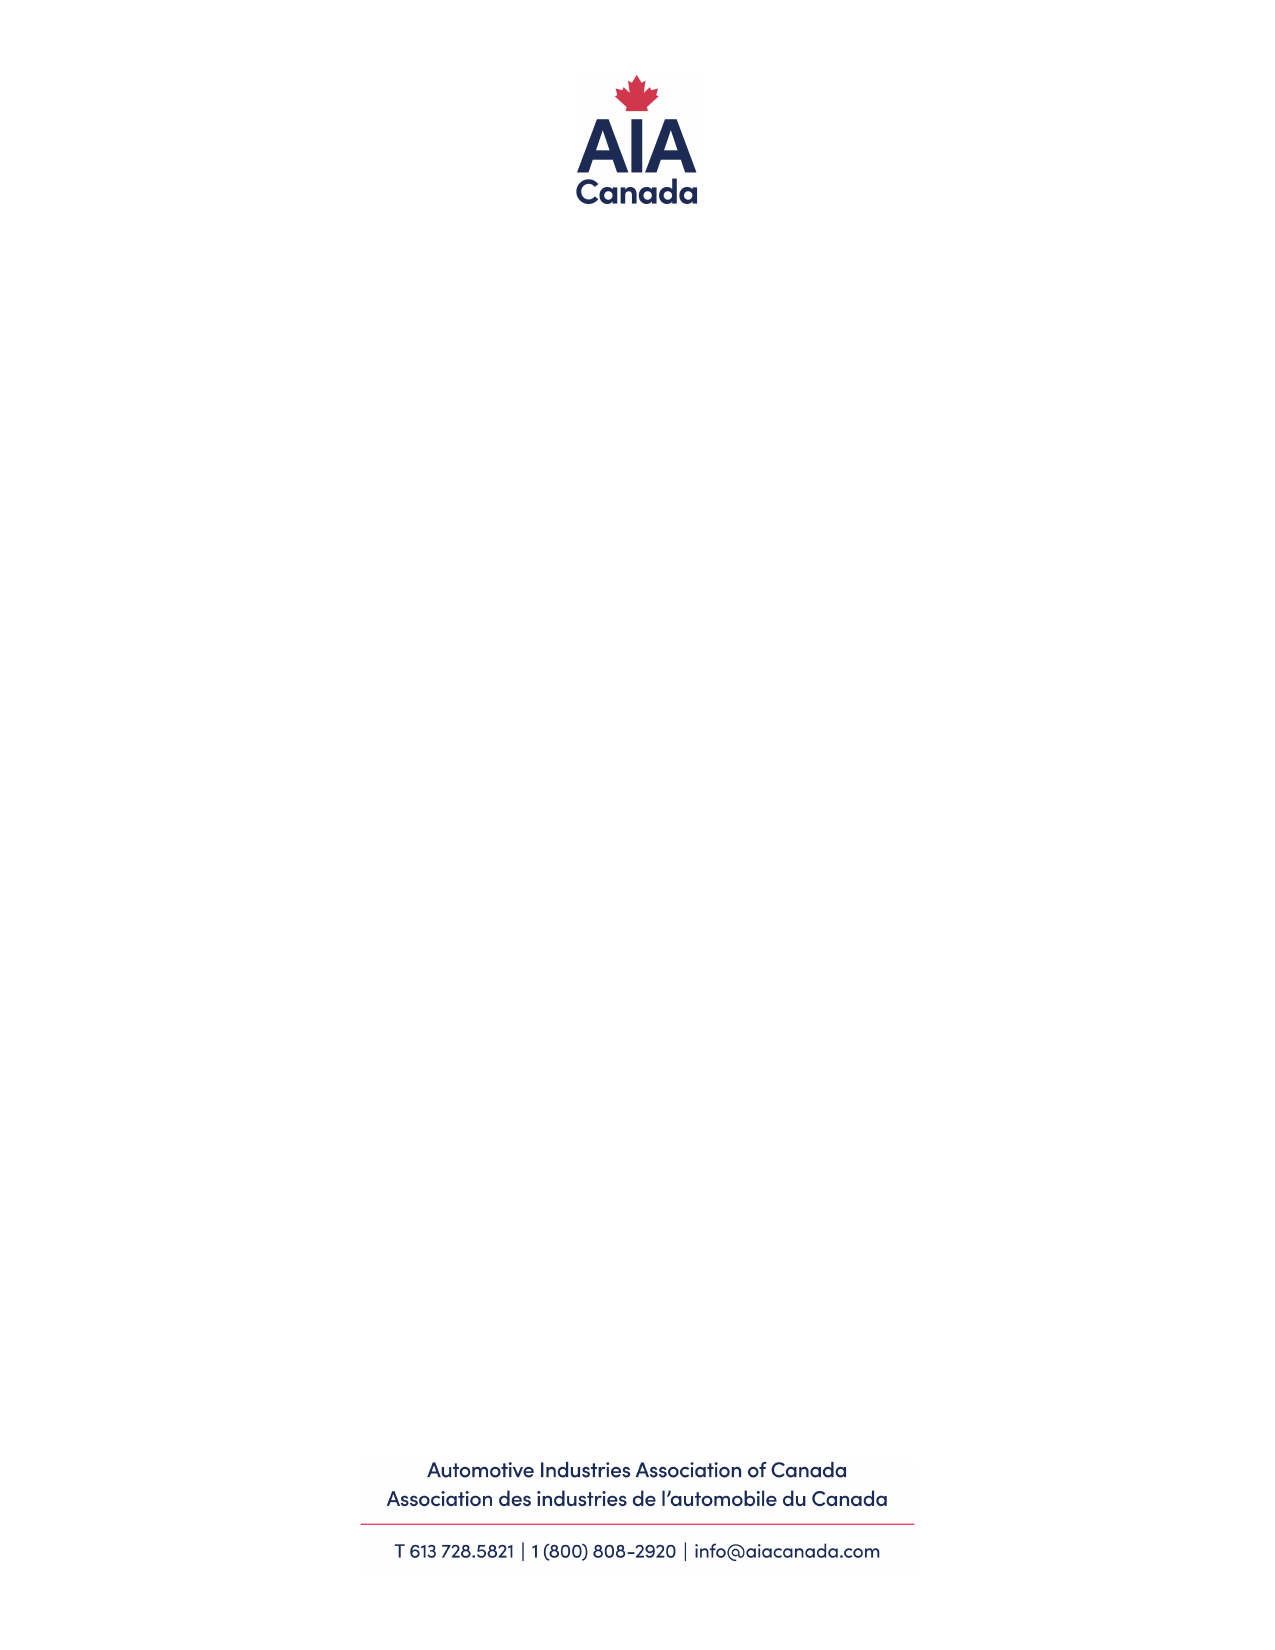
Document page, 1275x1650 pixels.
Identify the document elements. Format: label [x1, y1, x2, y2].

picture [576, 75, 699, 206]
picture [360, 1461, 915, 1575]
